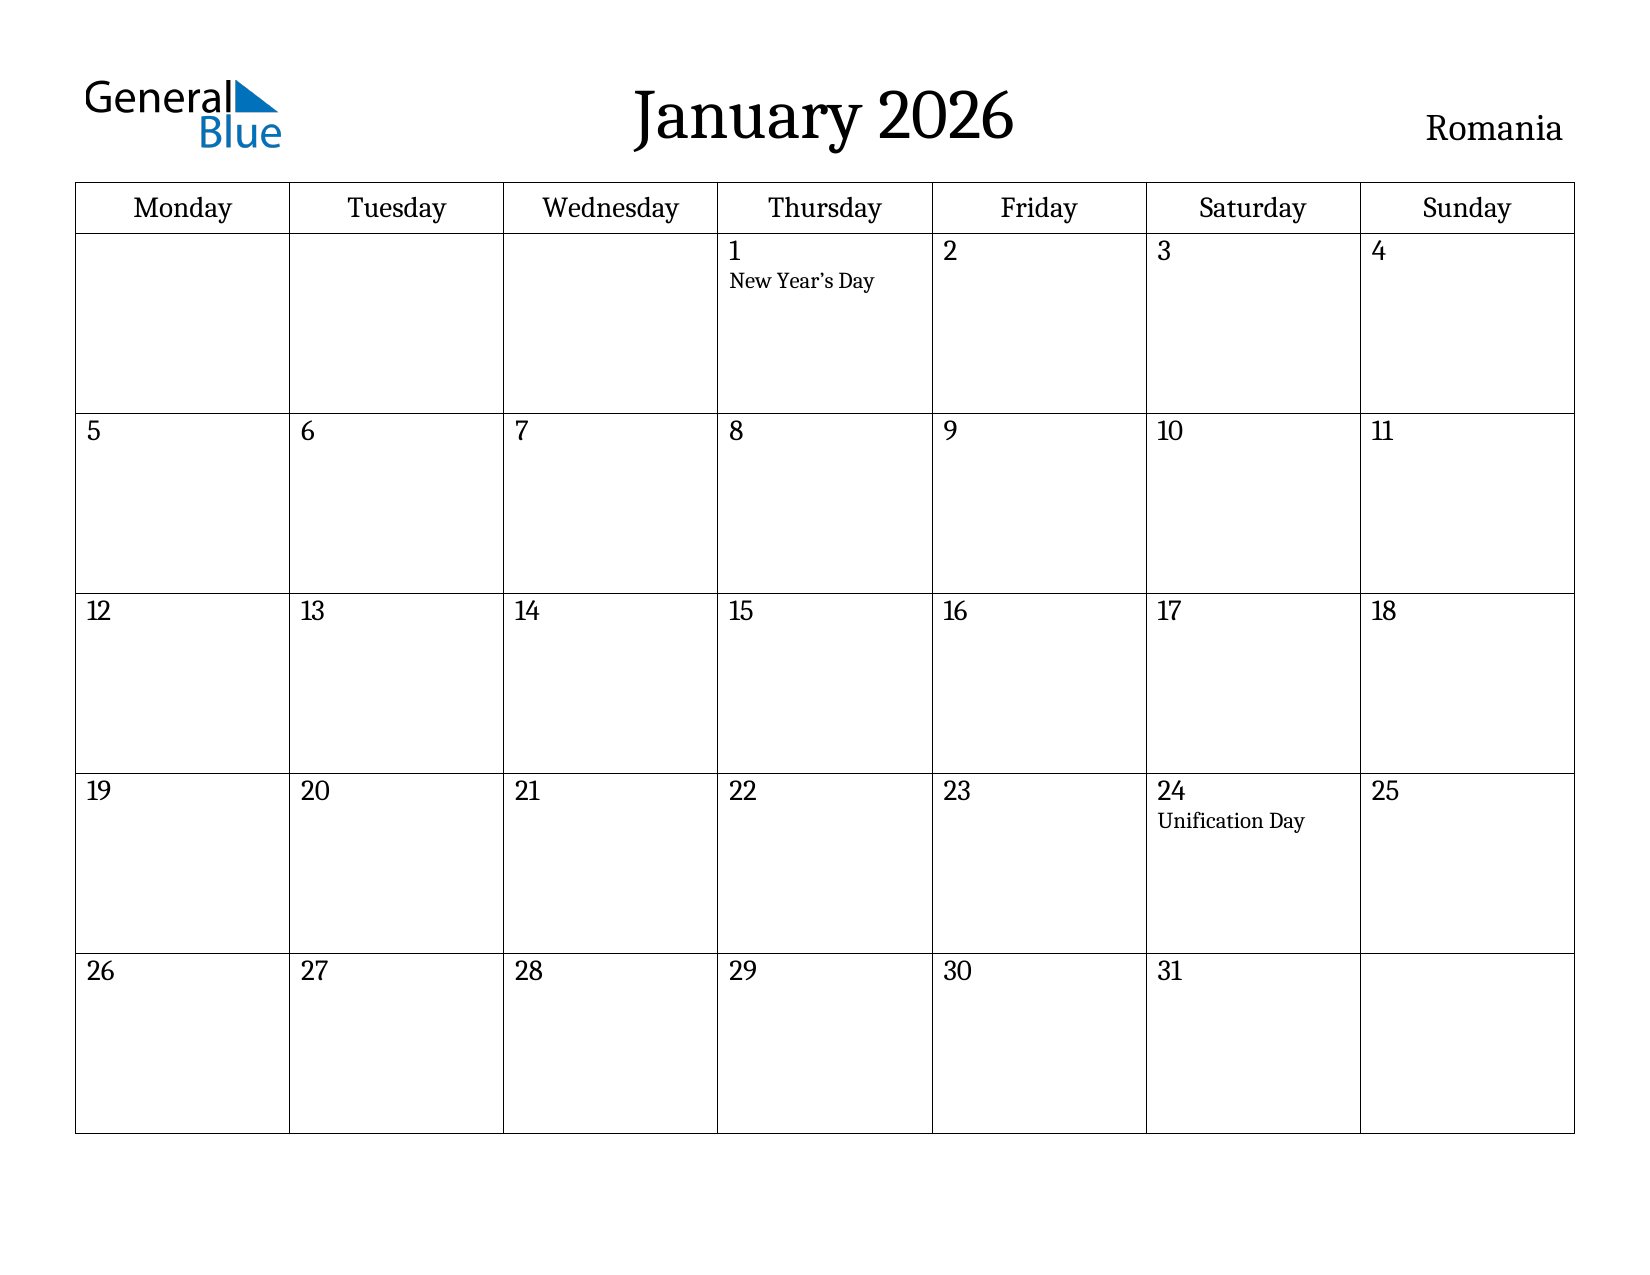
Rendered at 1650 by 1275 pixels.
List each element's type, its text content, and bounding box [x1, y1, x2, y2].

table_cell 15 [718, 594, 932, 627]
table_cell 18 [1361, 594, 1574, 627]
table_cell 22 [718, 774, 932, 807]
table_cell [1147, 448, 1360, 593]
table_cell Wednesday [504, 183, 717, 233]
table_cell 11 [1361, 414, 1574, 447]
table_cell 13 [290, 594, 503, 627]
table_cell [290, 267, 503, 413]
table_cell [504, 234, 717, 267]
table_cell [290, 808, 503, 953]
table_cell 30 [933, 954, 1146, 987]
table_cell [718, 988, 932, 1133]
table_cell [933, 267, 1146, 413]
table_cell [1147, 627, 1360, 773]
table_cell [933, 448, 1146, 593]
table_cell Unification Day [1147, 808, 1360, 953]
table_header [76, 75, 503, 182]
table_cell 28 [504, 954, 717, 987]
table_cell 25 [1361, 774, 1574, 807]
table_cell [1147, 267, 1360, 413]
table_cell 16 [933, 594, 1146, 627]
table_header January 2026 [504, 75, 1146, 182]
table_cell [76, 234, 289, 267]
table_cell [290, 988, 503, 1133]
table_cell 19 [76, 774, 289, 807]
table_cell 3 [1147, 234, 1360, 267]
table_cell 10 [1147, 414, 1360, 447]
table_cell 14 [504, 594, 717, 627]
table_cell Sunday [1361, 183, 1574, 233]
table_cell 31 [1147, 954, 1360, 987]
table_cell 1 [718, 234, 932, 267]
table_cell [290, 627, 503, 773]
table_cell Thursday [718, 183, 932, 233]
table_cell [1147, 988, 1360, 1133]
table_cell [1361, 808, 1574, 953]
table_cell [1361, 627, 1574, 773]
table_cell Saturday [1147, 183, 1360, 233]
table_cell [504, 988, 717, 1133]
table_cell [1361, 954, 1574, 987]
table_cell [1361, 988, 1574, 1133]
table_cell 17 [1147, 594, 1360, 627]
table_cell [76, 448, 289, 593]
table_cell [504, 267, 717, 413]
table_cell [504, 627, 717, 773]
table_cell [290, 234, 503, 267]
table_header Romania [1146, 75, 1574, 182]
table_cell [933, 627, 1146, 773]
table_cell [76, 627, 289, 773]
table_cell 6 [290, 414, 503, 447]
table_cell [76, 808, 289, 953]
table_cell 27 [290, 954, 503, 987]
table_cell [933, 988, 1146, 1133]
table_cell 4 [1361, 234, 1574, 267]
table_cell 26 [76, 954, 289, 987]
table_cell [1361, 267, 1574, 413]
table_cell 9 [933, 414, 1146, 447]
table_cell [718, 627, 932, 773]
table_cell 7 [504, 414, 717, 447]
table_cell New Year’s Day [718, 267, 932, 413]
table_cell [718, 808, 932, 953]
table_cell Monday [76, 183, 289, 233]
picture [86, 80, 281, 148]
table_cell [718, 448, 932, 593]
table_cell 8 [718, 414, 932, 447]
table_cell Tuesday [290, 183, 503, 233]
table_cell [290, 448, 503, 593]
table_cell 21 [504, 774, 717, 807]
table_cell 20 [290, 774, 503, 807]
table_cell 2 [933, 234, 1146, 267]
table_cell [76, 267, 289, 413]
table_cell 23 [933, 774, 1146, 807]
table_cell [504, 808, 717, 953]
table_cell [76, 988, 289, 1133]
table_cell 5 [76, 414, 289, 447]
table_cell Friday [933, 183, 1146, 233]
table_cell 29 [718, 954, 932, 987]
table_cell [933, 808, 1146, 953]
table_cell 12 [76, 594, 289, 627]
table_cell [1361, 448, 1574, 593]
table_cell 24 [1147, 774, 1360, 807]
table_cell [504, 448, 717, 593]
